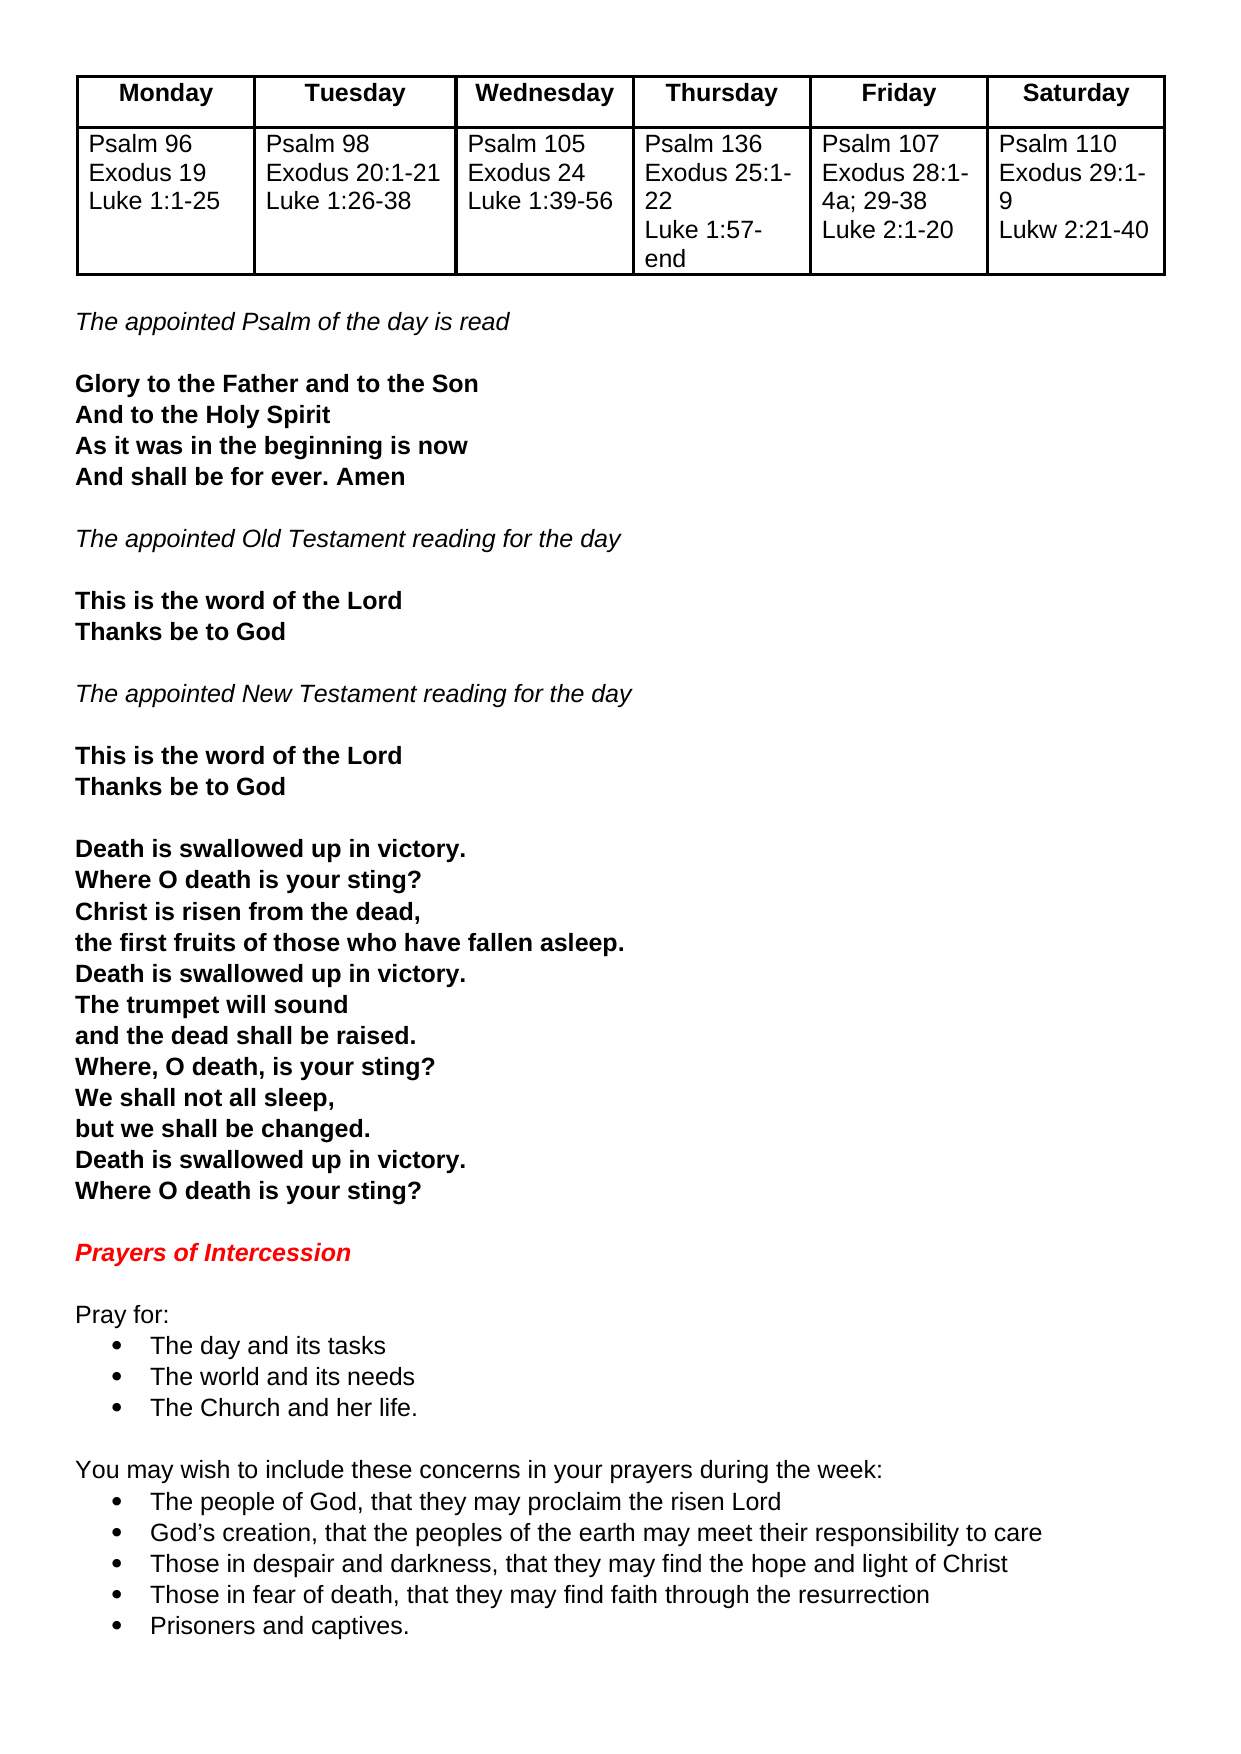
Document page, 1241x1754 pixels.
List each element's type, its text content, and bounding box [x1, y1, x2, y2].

text You may wish to include these concerns in your prayers during the week: [75, 1456, 1165, 1484]
text Prayers of Intercession [75, 1238, 1165, 1267]
text The appointed New Testament reading for the day [75, 679, 1165, 708]
text As it was in the beginning is now [75, 431, 1165, 459]
table_header Wednesday [458, 78, 632, 126]
text And to the Holy Spirit [75, 400, 1165, 428]
table_header Saturday [989, 78, 1163, 126]
text Where O death is your sting? [75, 865, 1165, 894]
text The appointed Psalm of the day is read [75, 307, 1165, 335]
text Thanks be to God [75, 772, 1165, 801]
text Death is swallowed up in victory. [75, 958, 1165, 987]
text This is the word of the Lord [75, 741, 1165, 770]
text And shall be for ever. Amen [75, 462, 1165, 491]
text Death is swallowed up in victory. [75, 834, 1165, 863]
text but we shall be changed. [75, 1114, 1165, 1142]
text the first fruits of those who have fallen asleep. [75, 927, 1165, 956]
list Those in fear of death, that they may find faith through the resurrection [112, 1580, 1165, 1609]
text Pray for: [75, 1300, 1165, 1329]
list Those in despair and darkness, that they may find the hope and light of Christ [112, 1549, 1165, 1578]
table_header Friday [812, 78, 986, 126]
list The day and its tasks [112, 1331, 1165, 1360]
text Christ is risen from the dead, [75, 896, 1165, 925]
table_cell Psalm 136 Exodus 25:1-22 Luke 1:57-end [635, 129, 809, 272]
list The world and its needs [112, 1362, 1165, 1391]
text Death is swallowed up in victory. [75, 1145, 1165, 1173]
table_header Tuesday [256, 78, 454, 126]
list God’s creation, that the peoples of the earth may meet their responsibility to care [112, 1518, 1165, 1547]
text This is the word of the Lord [75, 586, 1165, 615]
table_cell Psalm 105 Exodus 24 Luke 1:39-56 [458, 129, 632, 272]
text We shall not all sleep, [75, 1083, 1165, 1111]
table_cell Psalm 96 Exodus 19 Luke 1:1-25 [79, 129, 253, 272]
table_cell Psalm 107 Exodus 28:1-4a; 29-38 Luke 2:1-20 [812, 129, 986, 272]
text The trumpet will sound [75, 989, 1165, 1018]
list The people of God, that they may proclaim the risen Lord [112, 1487, 1165, 1515]
text Where, O death, is your sting? [75, 1052, 1165, 1080]
table_header Thursday [635, 78, 809, 126]
table_cell Psalm 110 Exodus 29:1-9 Lukw 2:21-40 [989, 129, 1163, 272]
table_header Monday [79, 78, 253, 126]
list The Church and her life. [112, 1393, 1165, 1422]
text Glory to the Father and to the Son [75, 369, 1165, 397]
text The appointed Old Testament reading for the day [75, 524, 1165, 553]
text Thanks be to God [75, 617, 1165, 646]
list Prisoners and captives. [112, 1611, 1165, 1640]
text and the dead shall be raised. [75, 1021, 1165, 1049]
table_cell Psalm 98 Exodus 20:1-21 Luke 1:26-38 [256, 129, 454, 272]
text Where O death is your sting? [75, 1176, 1165, 1204]
